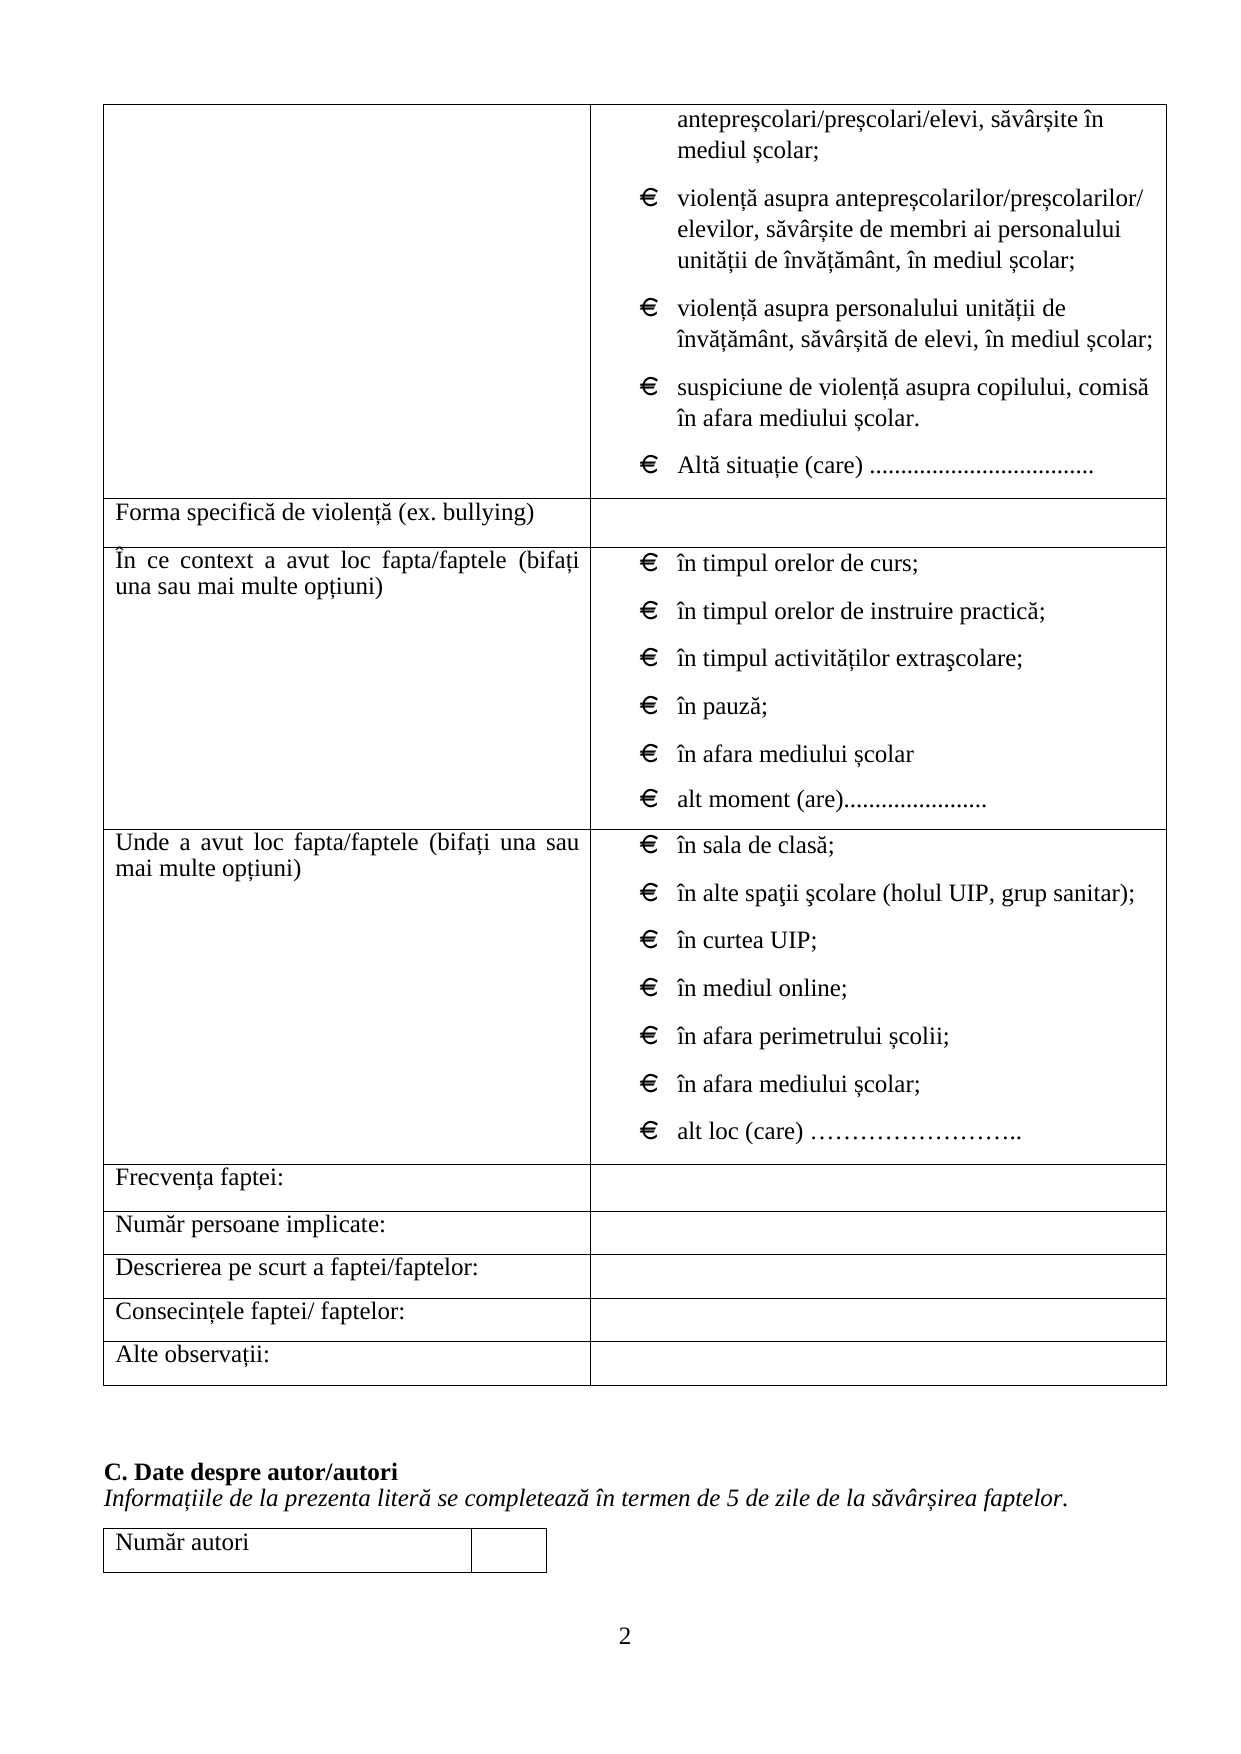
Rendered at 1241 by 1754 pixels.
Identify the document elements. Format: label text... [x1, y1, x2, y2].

subtitle C. Date despre autor/autori [103, 1457, 1146, 1486]
table_cell Alte observații: [104, 1342, 590, 1385]
table_cell [591, 1212, 1166, 1254]
table_header Număr autori [104, 1529, 471, 1572]
text Informațiile de la prezenta literă se completează în termen de 5 de zile de la săvârșirea faptelor. [103, 1486, 1146, 1512]
table_cell În ce context a avut loc fapta/faptele (bifați una sau mai multe opțiuni) [104, 548, 590, 829]
table_header [472, 1529, 546, 1572]
table_cell Unde a avut loc fapta/faptele (bifați una sau mai multe opțiuni) [104, 830, 590, 1164]
table_cell [591, 1255, 1166, 1298]
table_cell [104, 105, 590, 498]
table_cell Număr persoane implicate: [104, 1212, 590, 1254]
table_cell în sala de clasă; în alte spaţii şcolare (holul UIP, grup sanitar); în curtea UIP; în mediul online; în afara perimetrului școlii; în afara mediului școlar; alt loc (care) …………………….. [591, 830, 1166, 1164]
table_cell [591, 1299, 1166, 1341]
table_cell [591, 1342, 1166, 1385]
table_cell în timpul orelor de curs; în timpul orelor de instruire practică; în timpul activităților extraşcolare; în pauză; în afara mediului școlar alt moment (are)....................... [591, 548, 1166, 829]
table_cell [591, 105, 1166, 498]
table_cell [591, 499, 1166, 547]
table_cell Forma specifică de violență (ex. bullying) [104, 499, 590, 547]
table_cell Descrierea pe scurt a faptei/faptelor: [104, 1255, 590, 1298]
table_cell Frecvența faptei: [104, 1165, 590, 1211]
table_cell [591, 1165, 1166, 1211]
table_cell Consecințele faptei/ faptelor: [104, 1299, 590, 1341]
